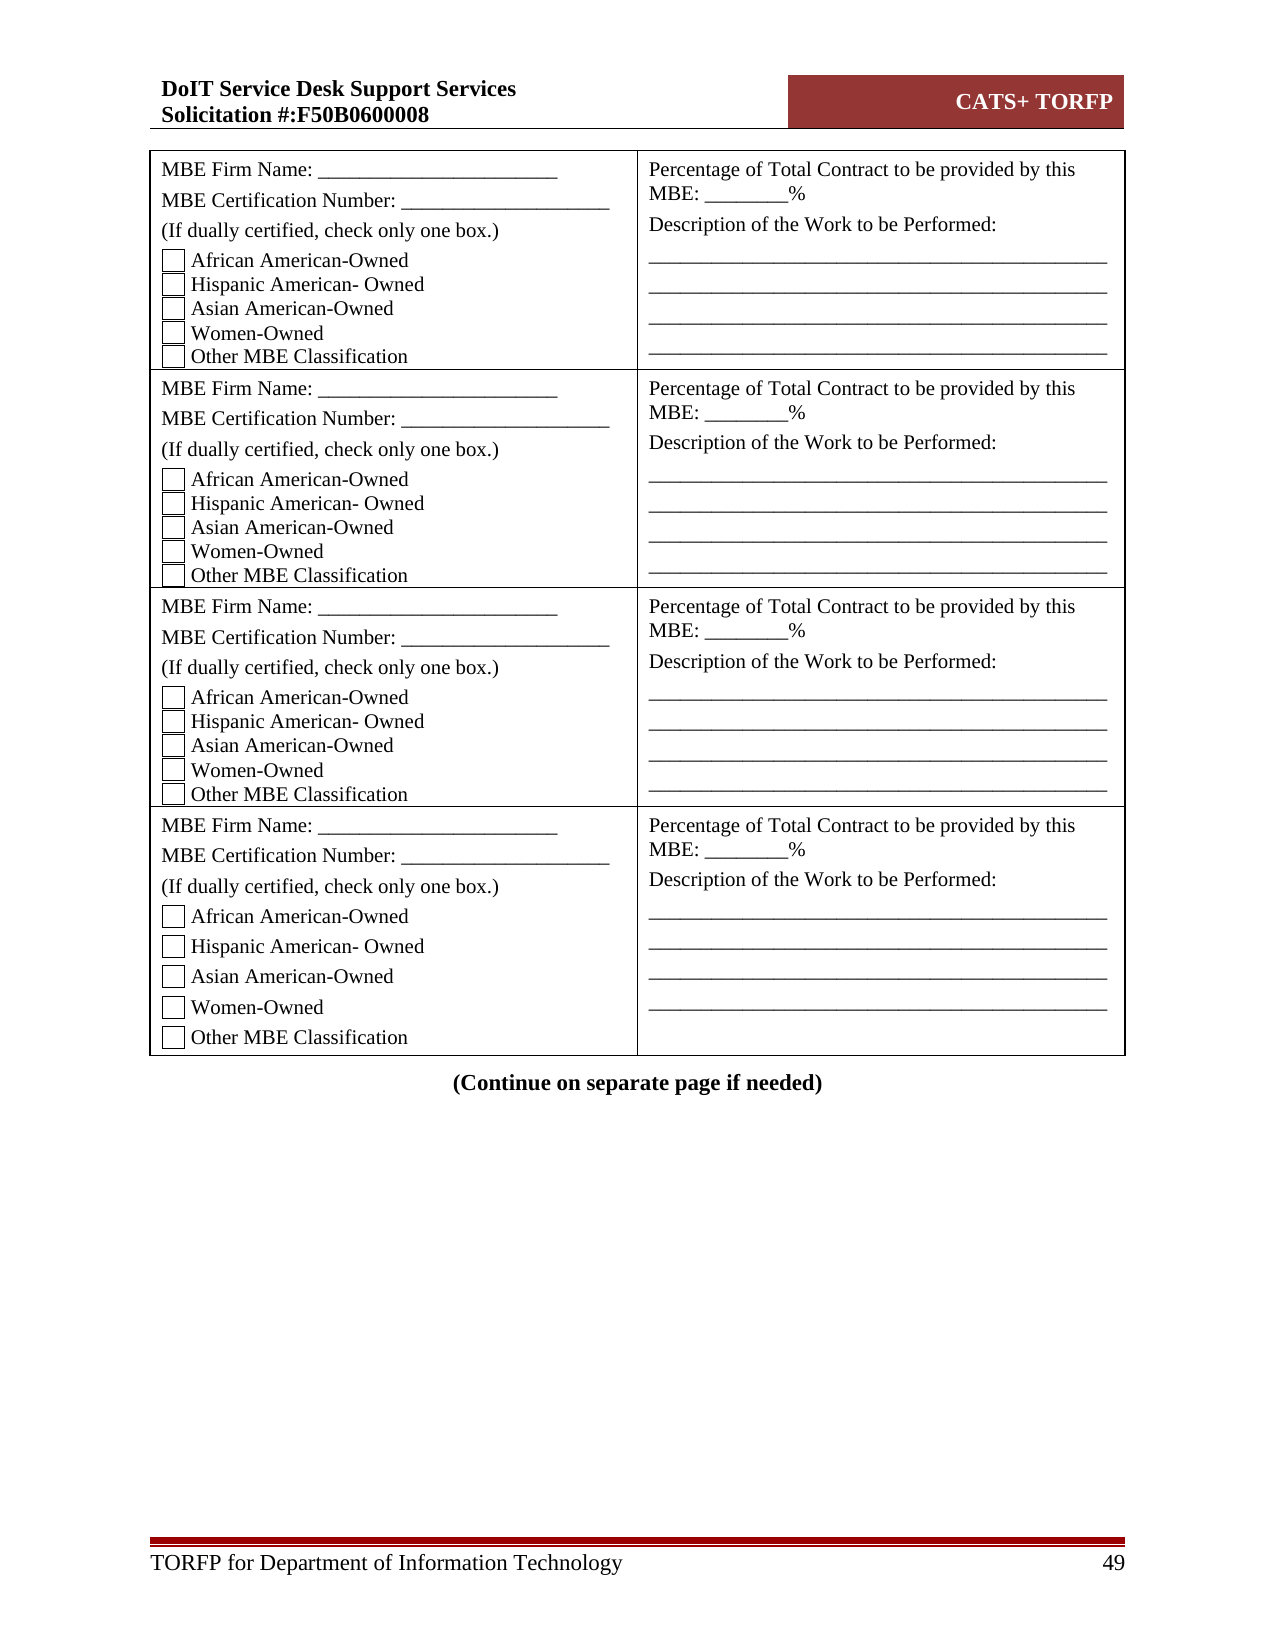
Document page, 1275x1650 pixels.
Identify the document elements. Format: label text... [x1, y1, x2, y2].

text (Continue on separate page if needed) [150, 1069, 1125, 1095]
table_cell MBE Firm Name: _______________________ MBE Certification Number: ____________________ (If dually certified, check only one box.) African American-Owned Hispanic American- Owned Asian American-Owned Women-Owned Other MBE Classification [151, 807, 637, 1055]
table_cell MBE Firm Name: _______________________ MBE Certification Number: ____________________ (If dually certified, check only one box.) African American-Owned Hispanic American- Owned Asian American-Owned Women-Owned Other MBE Classification [151, 370, 637, 587]
table_cell Percentage of Total Contract to be provided by this MBE: ________% Description of the Work to be Performed: ____________________________________________ ____________________________________________ ____________________________________________ ____________________________________________ [638, 807, 1124, 1055]
table_cell MBE Firm Name: _______________________ MBE Certification Number: ____________________ (If dually certified, check only one box.) African American-Owned Hispanic American- Owned Asian American-Owned Women-Owned Other MBE Classification [151, 588, 637, 806]
table_cell MBE Firm Name: _______________________ MBE Certification Number: ____________________ (If dually certified, check only one box.) African American-Owned Hispanic American- Owned Asian American-Owned Women-Owned Other MBE Classification [151, 151, 637, 368]
table_cell Percentage of Total Contract to be provided by this MBE: ________% Description of the Work to be Performed: ____________________________________________ ____________________________________________ ____________________________________________ ____________________________________________ [638, 151, 1124, 368]
table_cell Percentage of Total Contract to be provided by this MBE: ________% Description of the Work to be Performed: ____________________________________________ ____________________________________________ ____________________________________________ ____________________________________________ [638, 370, 1124, 587]
table_cell Percentage of Total Contract to be provided by this MBE: ________% Description of the Work to be Performed: ____________________________________________ ____________________________________________ ____________________________________________ ____________________________________________ [638, 588, 1124, 806]
